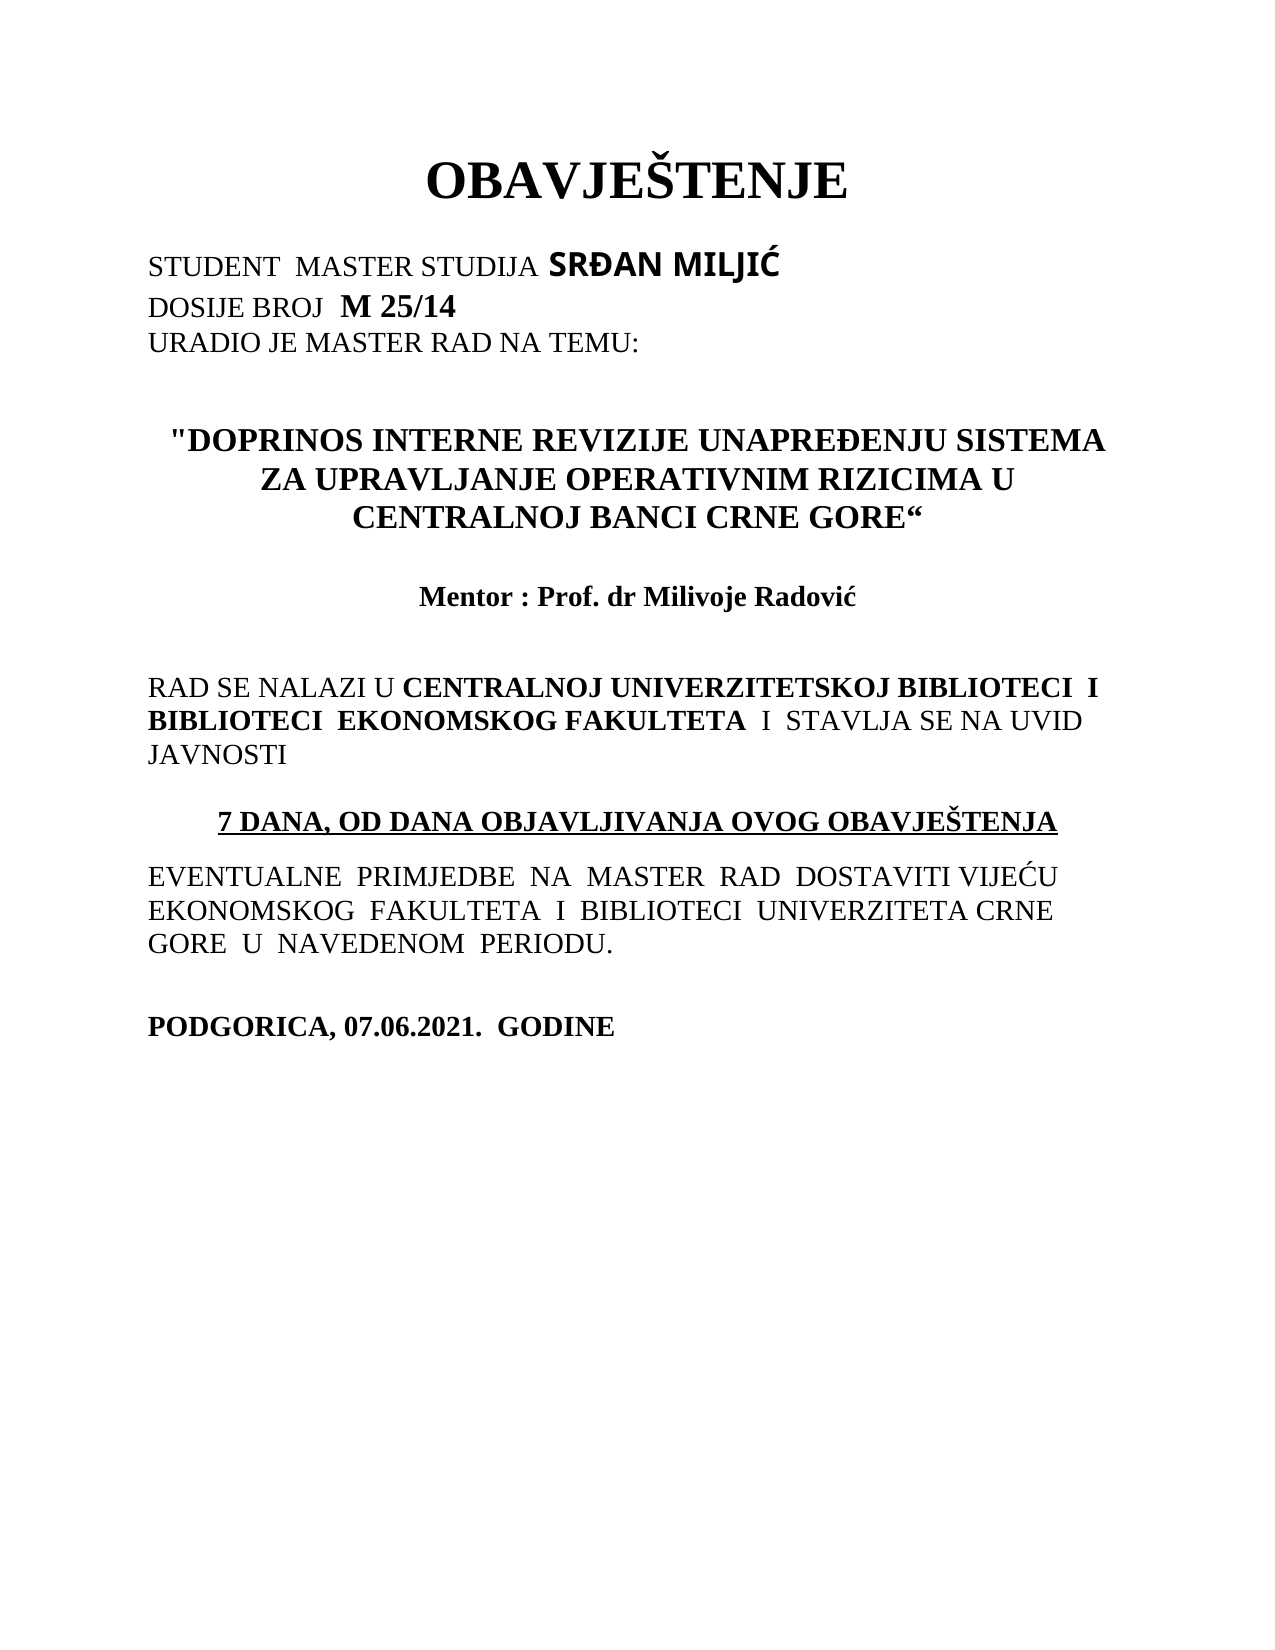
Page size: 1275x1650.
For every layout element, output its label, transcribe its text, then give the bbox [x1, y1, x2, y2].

text SE NALAZI U CENTRALNOJ UNIVERZITETSKOJ BIBLIOTECI I BIBLIOTECI EKONOMSKOG FAKULTETA I STAVLJA SE NA UVID JAVNOSTI [148, 670, 1127, 770]
text "DOPRINOS INTERNE REVIZIJE UNAPREĐENJU SISTEMA ZA UPRAVLJANJE OPERATIVNIM RIZICIMA U CENTRALNOJ BANCI CRNE GORE“ [148, 421, 1127, 536]
text DOSIJE BROJ M 25/14 [148, 286, 1127, 325]
text STUDENT MASTER STUDIJA SRĐAN MILJIĆ [148, 241, 1127, 286]
text Eventualne primjedbe na master dostaviti VIJEĆU EKONOMSKOG FAKULTETA I BIBLIOTECI UNIVERZITETA CRNE GORE U NAVEDENOM PERIODU. [148, 859, 1127, 960]
text OBAVJEŠTENJE [148, 148, 1127, 210]
text URADIO JE MASTER RAD NA TEMU: [148, 325, 1127, 358]
text 7 dana, od dana objavljivanja ovog obavještenja [148, 804, 1127, 837]
text Mentor : Prof. dr Milivoje Radović [148, 579, 1127, 612]
subtitle PODGORICA, 07.06.2021. GODINE [148, 1009, 1127, 1042]
